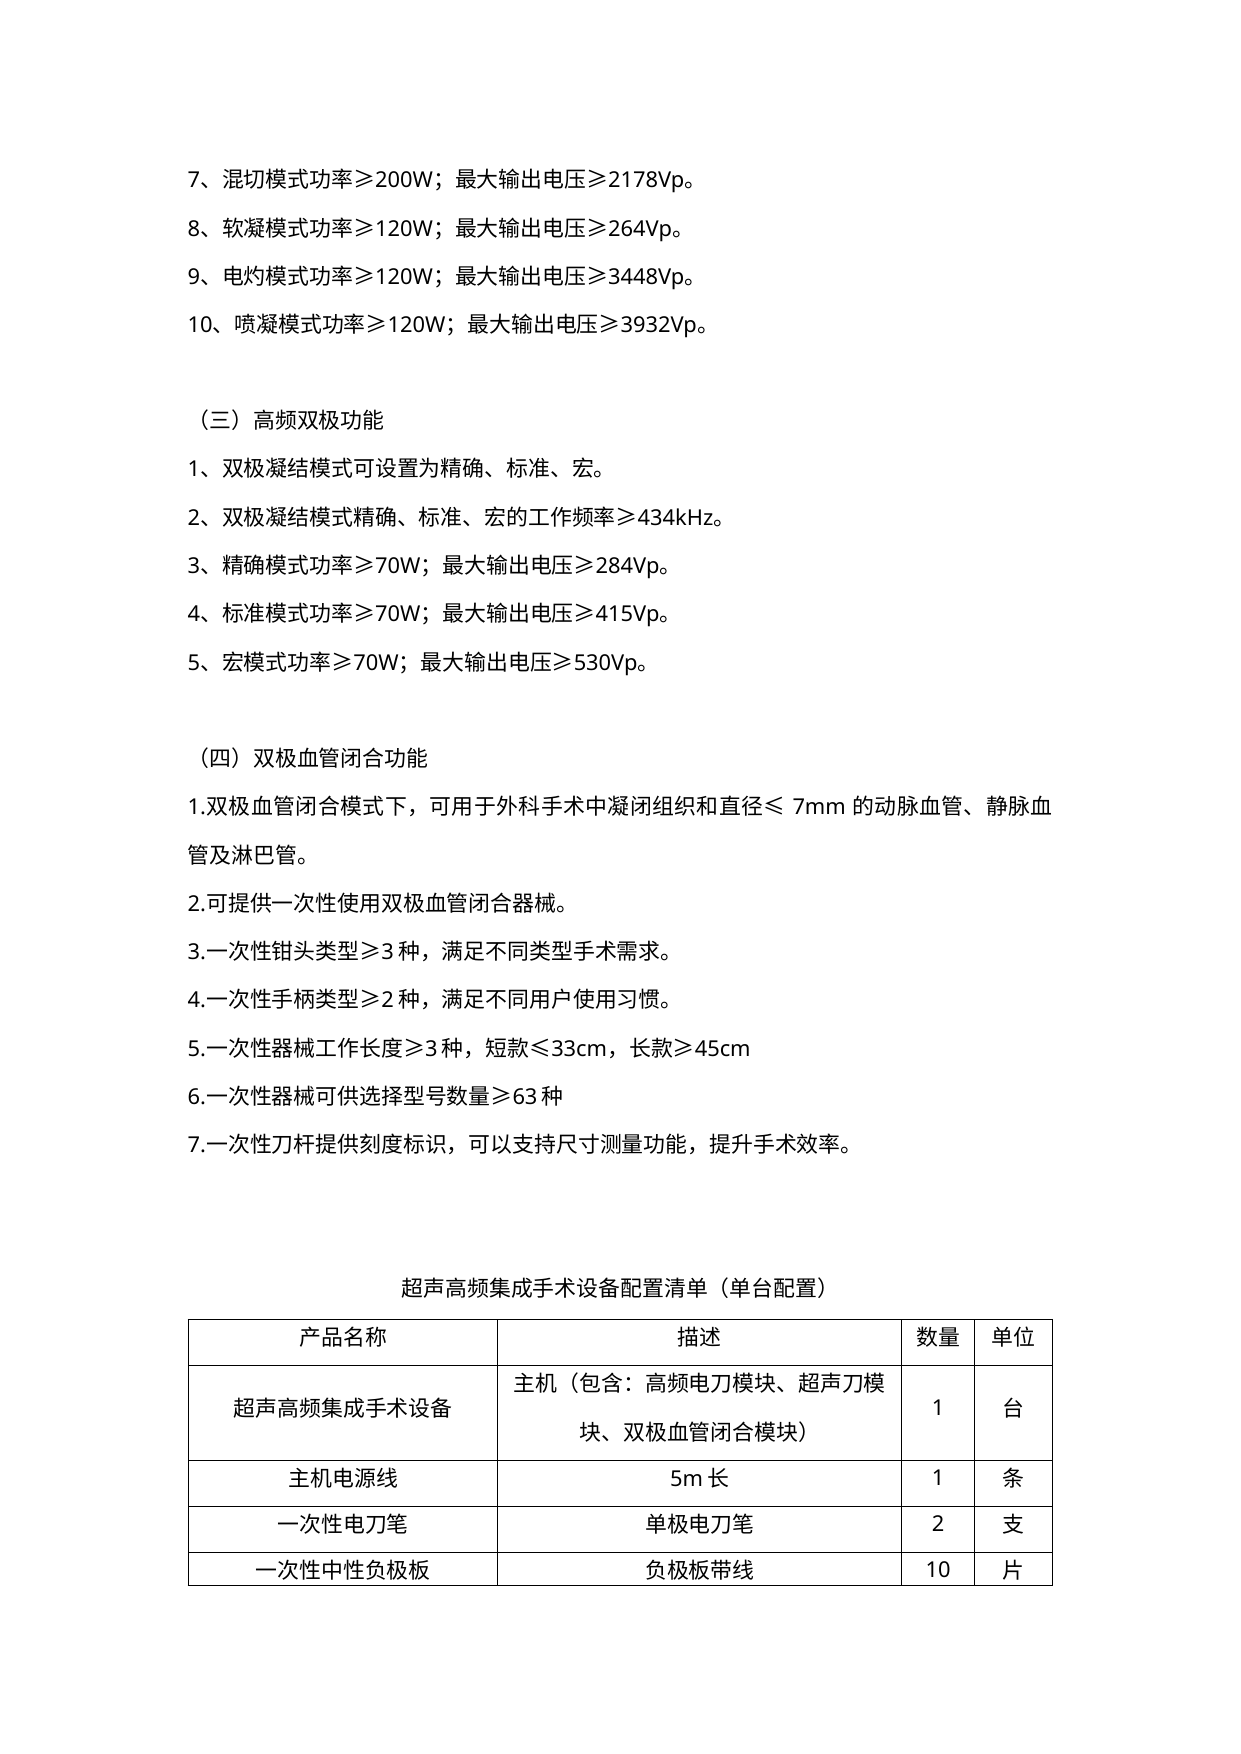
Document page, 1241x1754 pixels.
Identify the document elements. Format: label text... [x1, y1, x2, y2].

text 6.一次性器械可供选择型号数量≥63种 [187, 1079, 1053, 1111]
text （四）双极血管闭合功能 [187, 740, 1053, 773]
table_cell 2 [902, 1507, 974, 1552]
table_cell 一次性电刀笔 [189, 1507, 497, 1552]
text 1、双极凝结模式可设置为精确、标准、宏。 [187, 451, 1053, 483]
table_cell 主机（包含：高频电刀模块、超声刀模块、双极血管闭合模块） [498, 1366, 901, 1459]
table_cell 1 [902, 1366, 974, 1459]
table_cell 一次性中性负极板 [189, 1553, 497, 1585]
table_cell 条 [975, 1461, 1052, 1506]
table_cell 片 [975, 1553, 1052, 1585]
text 3、精确模式功率≥70W；最大输出电压≥284Vp。 [187, 548, 1053, 580]
text 2、双极凝结模式精确、标准、宏的工作频率≥434kHz。 [187, 499, 1053, 532]
text 8、软凝模式功率≥120W；最大输出电压≥264Vp。 [187, 210, 1053, 243]
text 3.一次性钳头类型≥3种，满足不同类型手术需求。 [187, 934, 1053, 966]
table_header 产品名称 [189, 1320, 497, 1365]
text 10、喷凝模式功率≥120W；最大输出电压≥3932Vp。 [187, 307, 1053, 339]
table_cell 主机电源线 [189, 1461, 497, 1506]
table_cell 支 [975, 1507, 1052, 1552]
text 1.双极血管闭合模式下，可用于外科手术中凝闭组织和直径≤ 7mm 的动脉血管、静脉血管及淋巴管。 [187, 788, 1053, 870]
text 7、混切模式功率≥200W；最大输出电压≥2178Vp。 [187, 162, 1053, 194]
table_cell 10 [902, 1553, 974, 1585]
table_cell 负极板带线 [498, 1553, 901, 1585]
table_cell 1 [902, 1461, 974, 1506]
table_header 单位 [975, 1320, 1052, 1365]
table_cell 超声高频集成手术设备 [189, 1366, 497, 1459]
table_cell 台 [975, 1366, 1052, 1459]
table_cell 单极电刀笔 [498, 1507, 901, 1552]
text 7.一次性刀杆提供刻度标识，可以支持尺寸测量功能，提升手术效率。 [187, 1127, 1053, 1160]
text 9、电灼模式功率≥120W；最大输出电压≥3448Vp。 [187, 259, 1053, 291]
text 5、宏模式功率≥70W；最大输出电压≥530Vp。 [187, 644, 1053, 677]
text （三）高频双极功能 [187, 403, 1053, 435]
text 超声高频集成手术设备配置清单（单台配置） [187, 1270, 1053, 1303]
text 4.一次性手柄类型≥2种，满足不同用户使用习惯。 [187, 982, 1053, 1015]
text 2.可提供一次性使用双极血管闭合器械。 [187, 886, 1053, 918]
table_header 描述 [498, 1320, 901, 1365]
table_header 数量 [902, 1320, 974, 1365]
text 5.一次性器械工作长度≥3种，短款≤33cm，长款≥45cm [187, 1031, 1053, 1063]
text 4、标准模式功率≥70W；最大输出电压≥415Vp。 [187, 596, 1053, 628]
table_cell 5m长 [498, 1461, 901, 1506]
